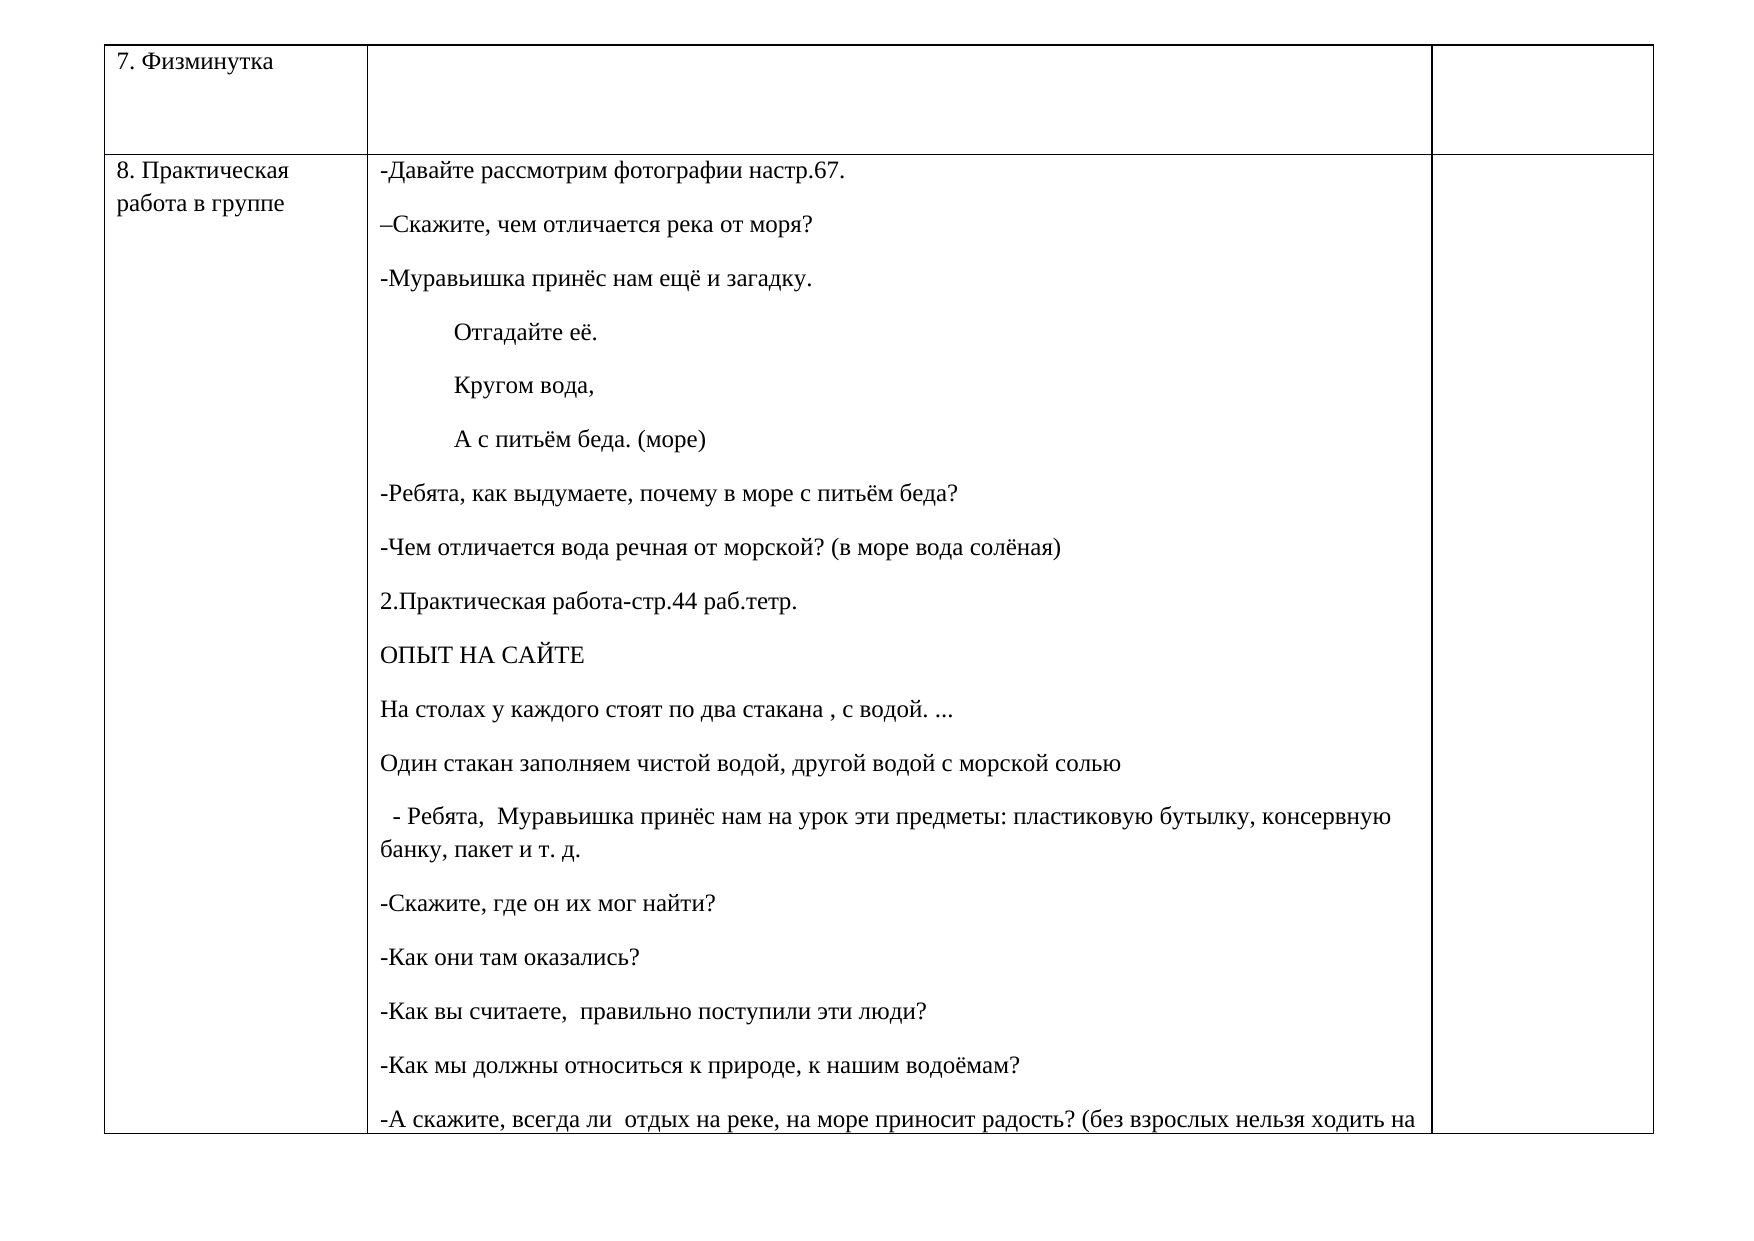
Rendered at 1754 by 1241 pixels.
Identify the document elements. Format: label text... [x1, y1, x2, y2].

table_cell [368, 155, 1431, 1132]
table_cell 7. Физминутка [105, 46, 367, 154]
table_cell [105, 155, 367, 1132]
table_cell [1433, 155, 1653, 1132]
table_cell [368, 46, 1431, 154]
table_cell [1433, 46, 1653, 154]
